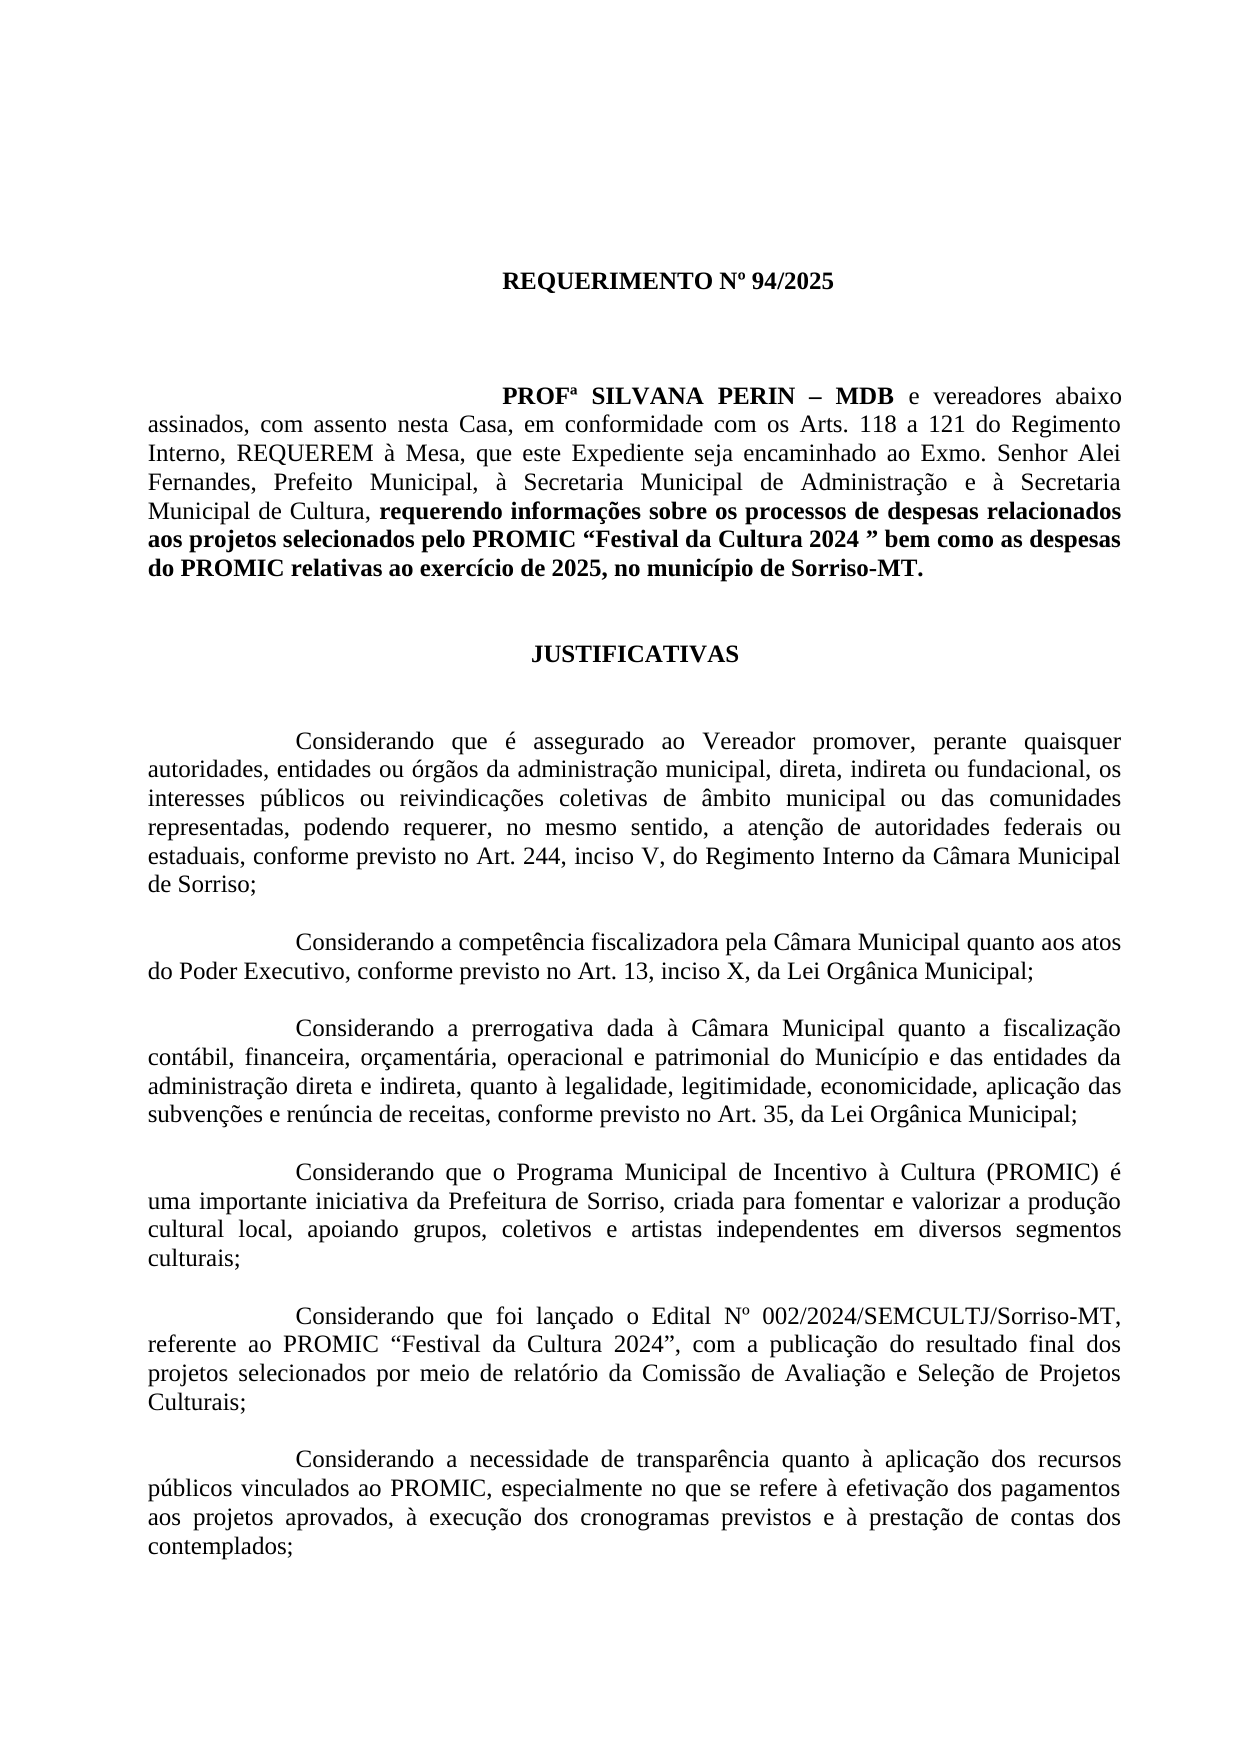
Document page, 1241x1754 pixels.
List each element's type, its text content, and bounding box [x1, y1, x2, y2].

text Considerando que o Programa Municipal de Incentivo à Cultura (PROMIC) é uma importante iniciativa da Prefeitura de Sorriso, criada para fomentar e valorizar a produção cultural local, apoiando grupos, coletivos e artistas independentes em diversos segmentos culturais; [148, 1157, 1122, 1272]
text Considerando a prerrogativa dada à Câmara Municipal quanto a fiscalização contábil, financeira, orçamentária, operacional e patrimonial do Município e das entidades da administração direta e indireta, quanto à legalidade, legitimidade, economicidade, aplicação das subvenções e renúncia de receitas, conforme previsto no Art. 35, da Lei Orgânica Municipal; [148, 1013, 1122, 1128]
text JUSTIFICATIVAS [148, 639, 1122, 668]
text Considerando a necessidade de transparência quanto à aplicação dos recursos públicos vinculados ao PROMIC, especialmente no que se refere à efetivação dos pagamentos aos projetos aprovados, à execução dos cronogramas previstos e à prestação de contas dos contemplados; [148, 1444, 1122, 1559]
text Considerando que é assegurado ao Vereador promover, perante quaisquer autoridades, entidades ou órgãos da administração municipal, direta, indireta ou fundacional, os interesses públicos ou reivindicações coletivas de âmbito municipal ou das comunidades representadas, podendo requerer, no mesmo sentido, a atenção de autoridades federais ou estaduais, conforme previsto no Art. 244, inciso V, do Regimento Interno da Câmara Municipal de Sorriso; [148, 726, 1122, 898]
text Considerando a competência fiscalizadora pela Câmara Municipal quanto aos atos do Poder Executivo, conforme previsto no Art. 13, inciso X, da Lei Orgânica Municipal; [148, 927, 1122, 984]
text Considerando que foi lançado o Edital Nº 002/2024/SEMCULTJ/Sorriso-MT, referente ao PROMIC “Festival da Cultura 2024”, com a publicação do resultado final dos projetos selecionados por meio de relatório da Comissão de Avaliação e Seleção de Projetos Culturais; [148, 1301, 1122, 1416]
text REQUERIMENTO Nº 94/2025 [148, 266, 1122, 294]
text PROFª SILVANA PERIN – MDB e vereadores abaixo assinados, com assento nesta Casa, em conformidade com os Arts. 118 a 121 do Regimento Interno, REQUEREM à Mesa, que este Expediente seja encaminhado ao Exmo. Senhor Alei Fernandes, Prefeito Municipal, à Secretaria Municipal de Administração e à Secretaria Municipal de Cultura, requerendo informações sobre os processos de despesas relacionados aos projetos selecionados pelo PROMIC “Festival da Cultura 2024 ” bem como as despesas do PROMIC relativas ao exercício de 2025, no município de Sorriso-MT. [148, 381, 1122, 582]
